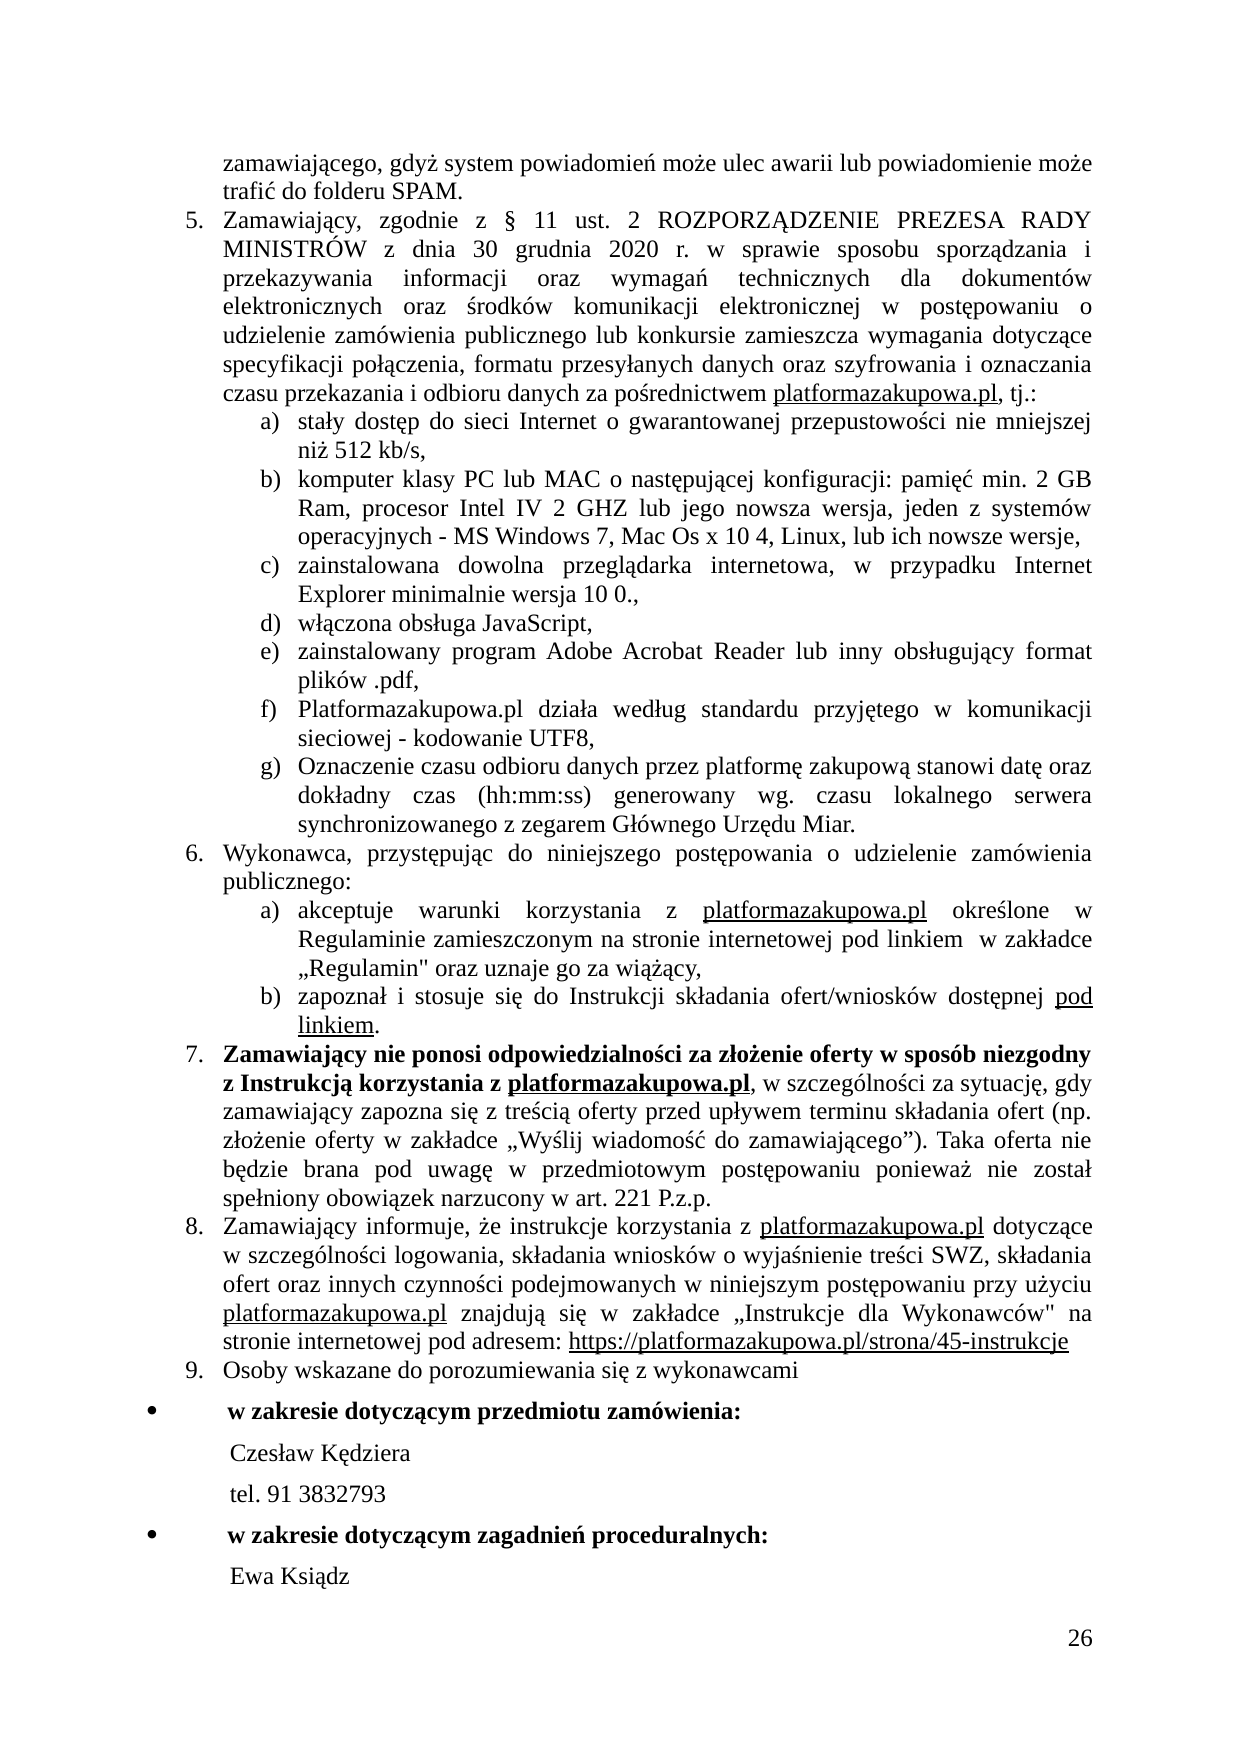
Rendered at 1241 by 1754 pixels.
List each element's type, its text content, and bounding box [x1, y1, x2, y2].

list zapoznał i stosuje się do Instrukcji składania ofert/wniosków dostępnej pod linkiem. [260, 981, 1093, 1039]
list Zamawiający informuje, że instrukcje korzystania z platformazakupowa.pl dotyczące w szczególności logowania, składania wniosków o wyjaśnienie treści SWZ, składania ofert oraz innych czynności podejmowanych w niniejszym postępowaniu przy użyciu platformazakupowa.pl znajdują się w zakładce „Instrukcje dla Wykonawców" na stronie internetowej pod adresem: https://platformazakupowa.pl/strona/45-instrukcje [185, 1211, 1093, 1355]
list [185, 148, 1093, 205]
list Osoby wskazane do porozumiewania się z wykonawcami [185, 1355, 1093, 1384]
list Platformazakupowa.pl działa według standardu przyjętego w komunikacji sieciowej - kodowanie UTF8, [260, 694, 1093, 751]
list włączona obsługa JavaScript, [260, 608, 1093, 636]
list akceptuje warunki korzystania z platformazakupowa.pl określone w Regulaminie zamieszczonym na stronie internetowej pod linkiem w zakładce „Regulamin" oraz uznaje go za wiążący, [260, 895, 1093, 981]
list zainstalowana dowolna przeglądarka internetowa, w przypadku Internet Explorer minimalnie wersja 10 0., [260, 550, 1093, 608]
list stały dostęp do sieci Internet o gwarantowanej przepustowości nie mniejszej niż 512 kb/s, [260, 406, 1093, 464]
list Wykonawca, przystępując do niniejszego postępowania o udzielenie zamówienia publicznego: [185, 838, 1093, 895]
list Zamawiający nie ponosi odpowiedzialności za złożenie oferty w sposób niezgodny z Instrukcją korzystania z platformazakupowa.pl, w szczególności za sytuację, gdy zamawiający zapozna się z treścią oferty przed upływem terminu składania ofert (np. złożenie oferty w zakładce „Wyślij wiadomość do zamawiającego”). Taka oferta nie będzie brana pod uwagę w przedmiotowym postępowaniu ponieważ nie został spełniony obowiązek narzucony w art. 221 P.z.p. [185, 1039, 1093, 1211]
list zainstalowany program Adobe Acrobat Reader lub inny obsługujący format plików .pdf, [260, 636, 1093, 694]
list Oznaczenie czasu odbioru danych przez platformę zakupową stanowi datę oraz dokładny czas (hh:mm:ss) generowany wg. czasu lokalnego serwera synchronizowanego z zegarem Głównego Urzędu Miar. [260, 751, 1093, 838]
list komputer klasy PC lub MAC o następującej konfiguracji: pamięć min. 2 GB Ram, procesor Intel IV 2 GHZ lub jego nowsza wersja, jeden z systemów operacyjnych - MS Windows 7, Mac Os x 10 4, Linux, lub ich nowsze wersje, [260, 464, 1093, 550]
list w zakresie dotyczącym przedmiotu zamówienia: [148, 1396, 1091, 1425]
text Czesław Kędziera [229, 1438, 1091, 1466]
list Zamawiający, zgodnie z § 11 ust. 2 ROZPORZĄDZENIE PREZESA RADY MINISTRÓW z dnia 30 grudnia 2020 r. w sprawie sposobu sporządzania i przekazywania informacji oraz wymagań technicznych dla dokumentów elektronicznych oraz środków komunikacji elektronicznej w postępowaniu o udzielenie zamówienia publicznego lub konkursie zamieszcza wymagania dotyczące specyfikacji połączenia, formatu przesyłanych danych oraz szyfrowania i oznaczania czasu przekazania i odbioru danych za pośrednictwem platformazakupowa.pl, tj.: [185, 205, 1093, 406]
text tel. 91 3832793 [229, 1479, 1091, 1508]
text Ewa Ksiądz [229, 1561, 1091, 1590]
list w zakresie dotyczącym zagadnień proceduralnych: [148, 1520, 1091, 1549]
